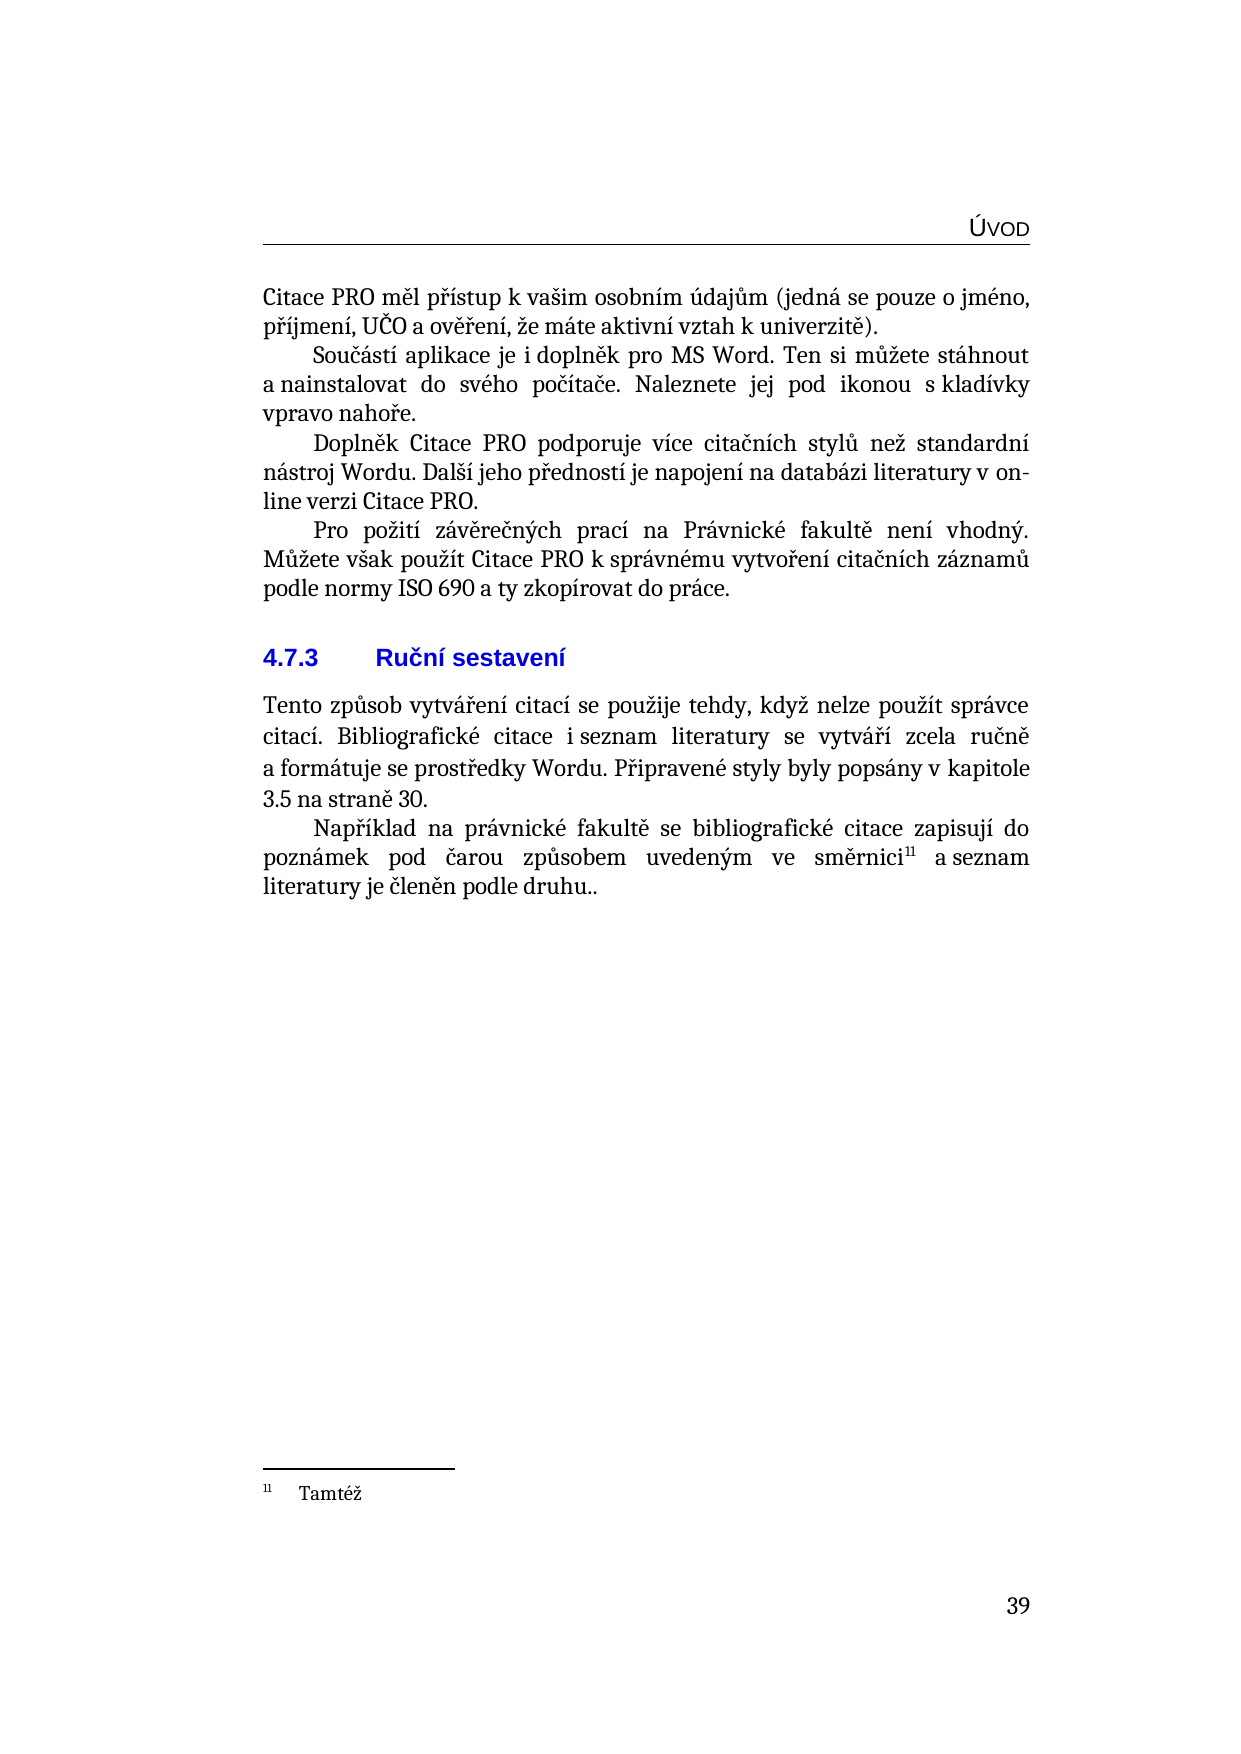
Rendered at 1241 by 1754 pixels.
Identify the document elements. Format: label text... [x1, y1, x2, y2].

text Součástí aplikace je i doplněk pro MS Word. Ten si můžete stáhnout a nainstalovat do svého počítače. Naleznete jej pod ikonou s kladívky vpravo nahoře. [263, 341, 1030, 428]
text Pro požití závěrečných prací na Právnické fakultě není vhodný. Můžete však použít Citace PRO k správnému vytvoření citačních záznamů podle normy ISO 690 a ty zkopírovat do práce. [263, 516, 1030, 603]
text Například na právnické fakultě se bibliografické citace zapisují do poznámek pod čarou způsobem uvedeným ve směrnici a seznam literatury je členěn podle druhu.. [263, 813, 1030, 901]
subtitle Ruční sestavení [263, 641, 1030, 672]
text Doplněk Citace PRO podporuje více citačních stylů než standardní nástroj Wordu. Další jeho předností je napojení na databázi literatury v on-line verzi Citace PRO. [263, 428, 1030, 516]
text Tento způsob vytváření citací se použije tehdy, když nelze použít správce citací. Bibliografické citace i seznam literatury se vytváří zcela ručně a formátuje se prostředky Wordu. Připravené styly byly popsány v kapitole 3.5 na straně 30. [263, 688, 1030, 813]
